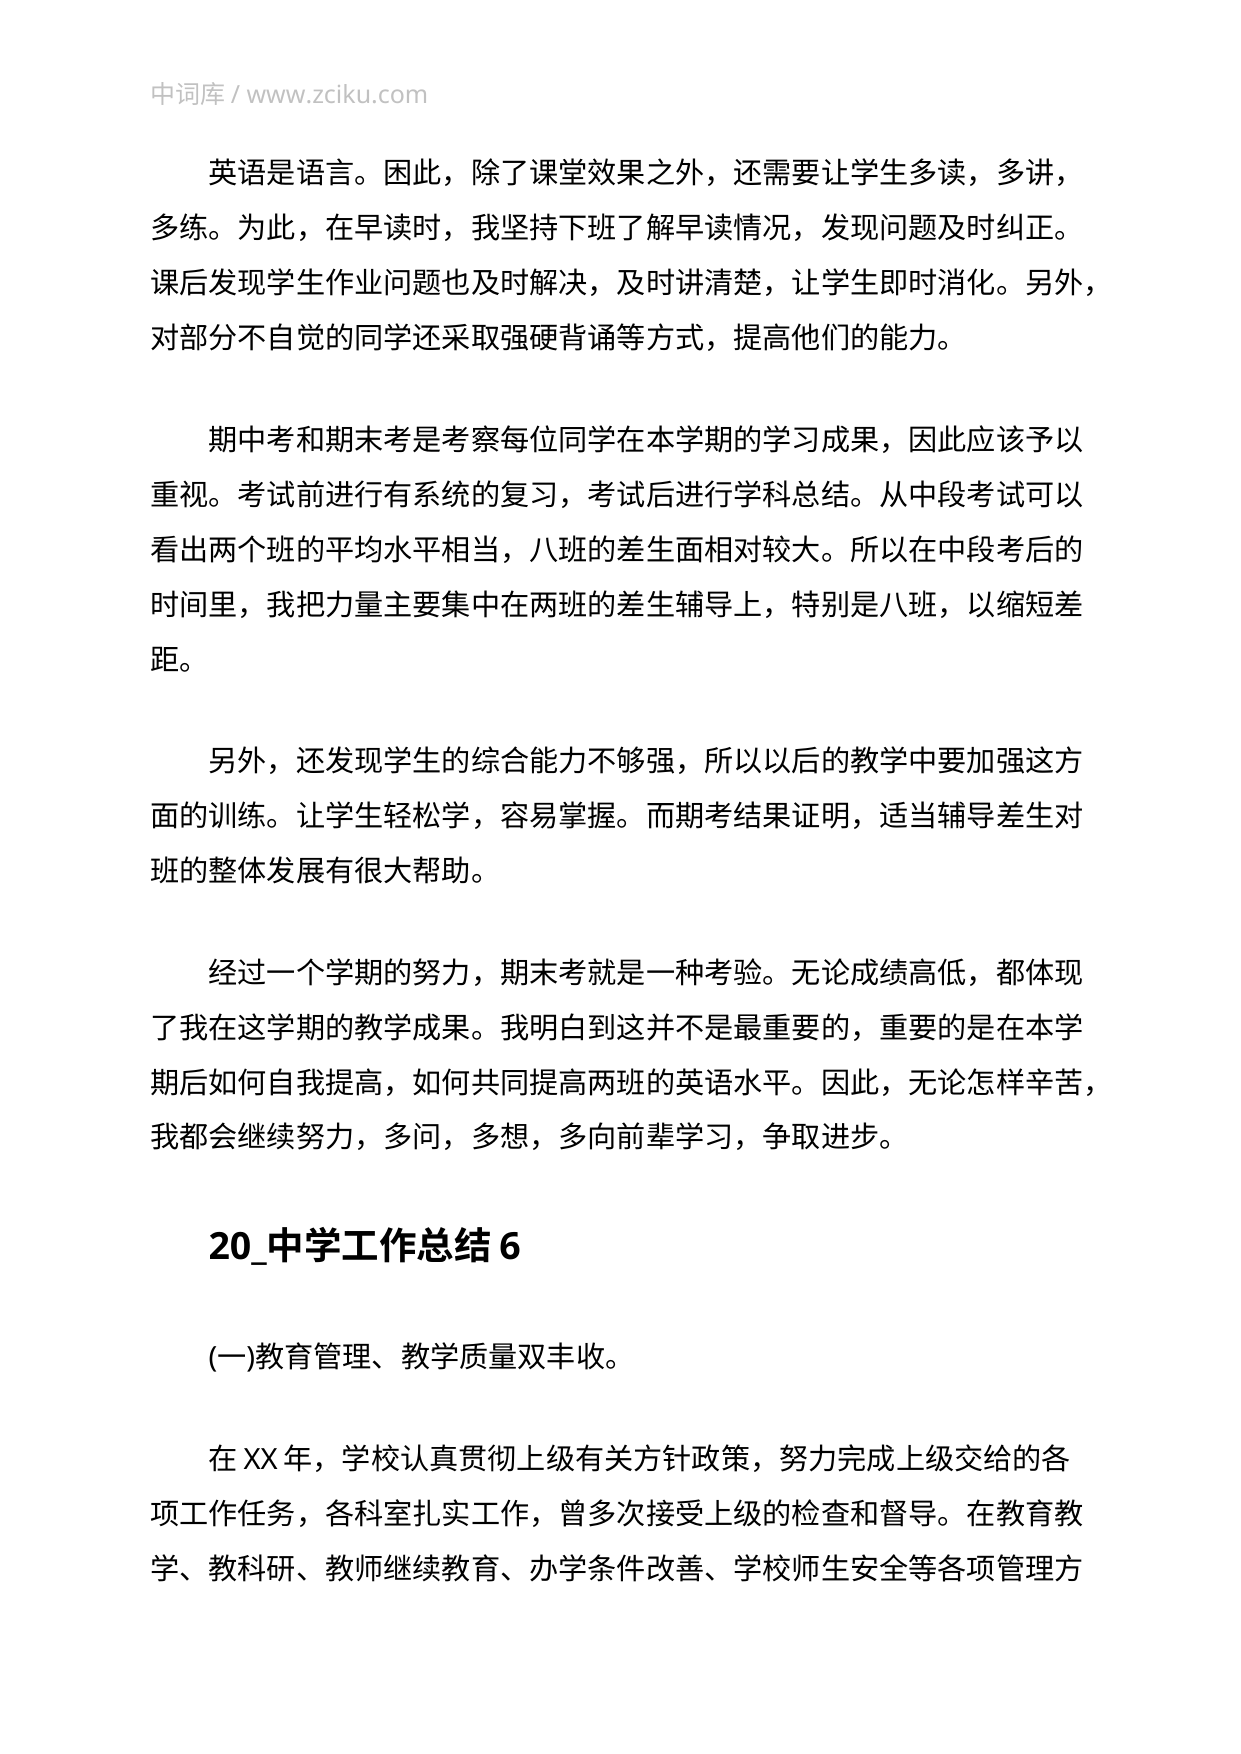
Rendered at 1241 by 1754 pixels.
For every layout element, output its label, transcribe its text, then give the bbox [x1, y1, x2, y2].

text (一)教育管理、教学质量双丰收。 [150, 1333, 1090, 1376]
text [150, 1435, 1090, 1588]
text 经过一个学期的努力，期末考就是一种考验。无论成绩高低，都体现了我在这学期的教学成果。我明白到这并不是最重要的，重要的是在本学期后如何自我提高，如何共同提高两班的英语水平。因此，无论怎样辛苦，我都会继续努力，多问，多想，多向前辈学习，争取进步。 [150, 949, 1090, 1156]
text 期中考和期末考是考察每位同学在本学期的学习成果，因此应该予以重视。考试前进行有系统的复习，考试后进行学科总结。从中段考试可以看出两个班的平均水平相当，八班的差生面相对较大。所以在中段考后的时间里，我把力量主要集中在两班的差生辅导上，特别是八班，以缩短差距。 [150, 416, 1090, 678]
text 20_中学工作总结6 [150, 1216, 1090, 1270]
text 英语是语言。困此，除了课堂效果之外，还需要让学生多读，多讲，多练。为此，在早读时，我坚持下班了解早读情况，发现问题及时纠正。课后发现学生作业问题也及时解决，及时讲清楚，让学生即时消化。另外，对部分不自觉的同学还采取强硬背诵等方式，提高他们的能力。 [150, 150, 1090, 357]
text 另外，还发现学生的综合能力不够强，所以以后的教学中要加强这方面的训练。让学生轻松学，容易掌握。而期考结果证明，适当辅导差生对班的整体发展有很大帮助。 [150, 738, 1090, 890]
